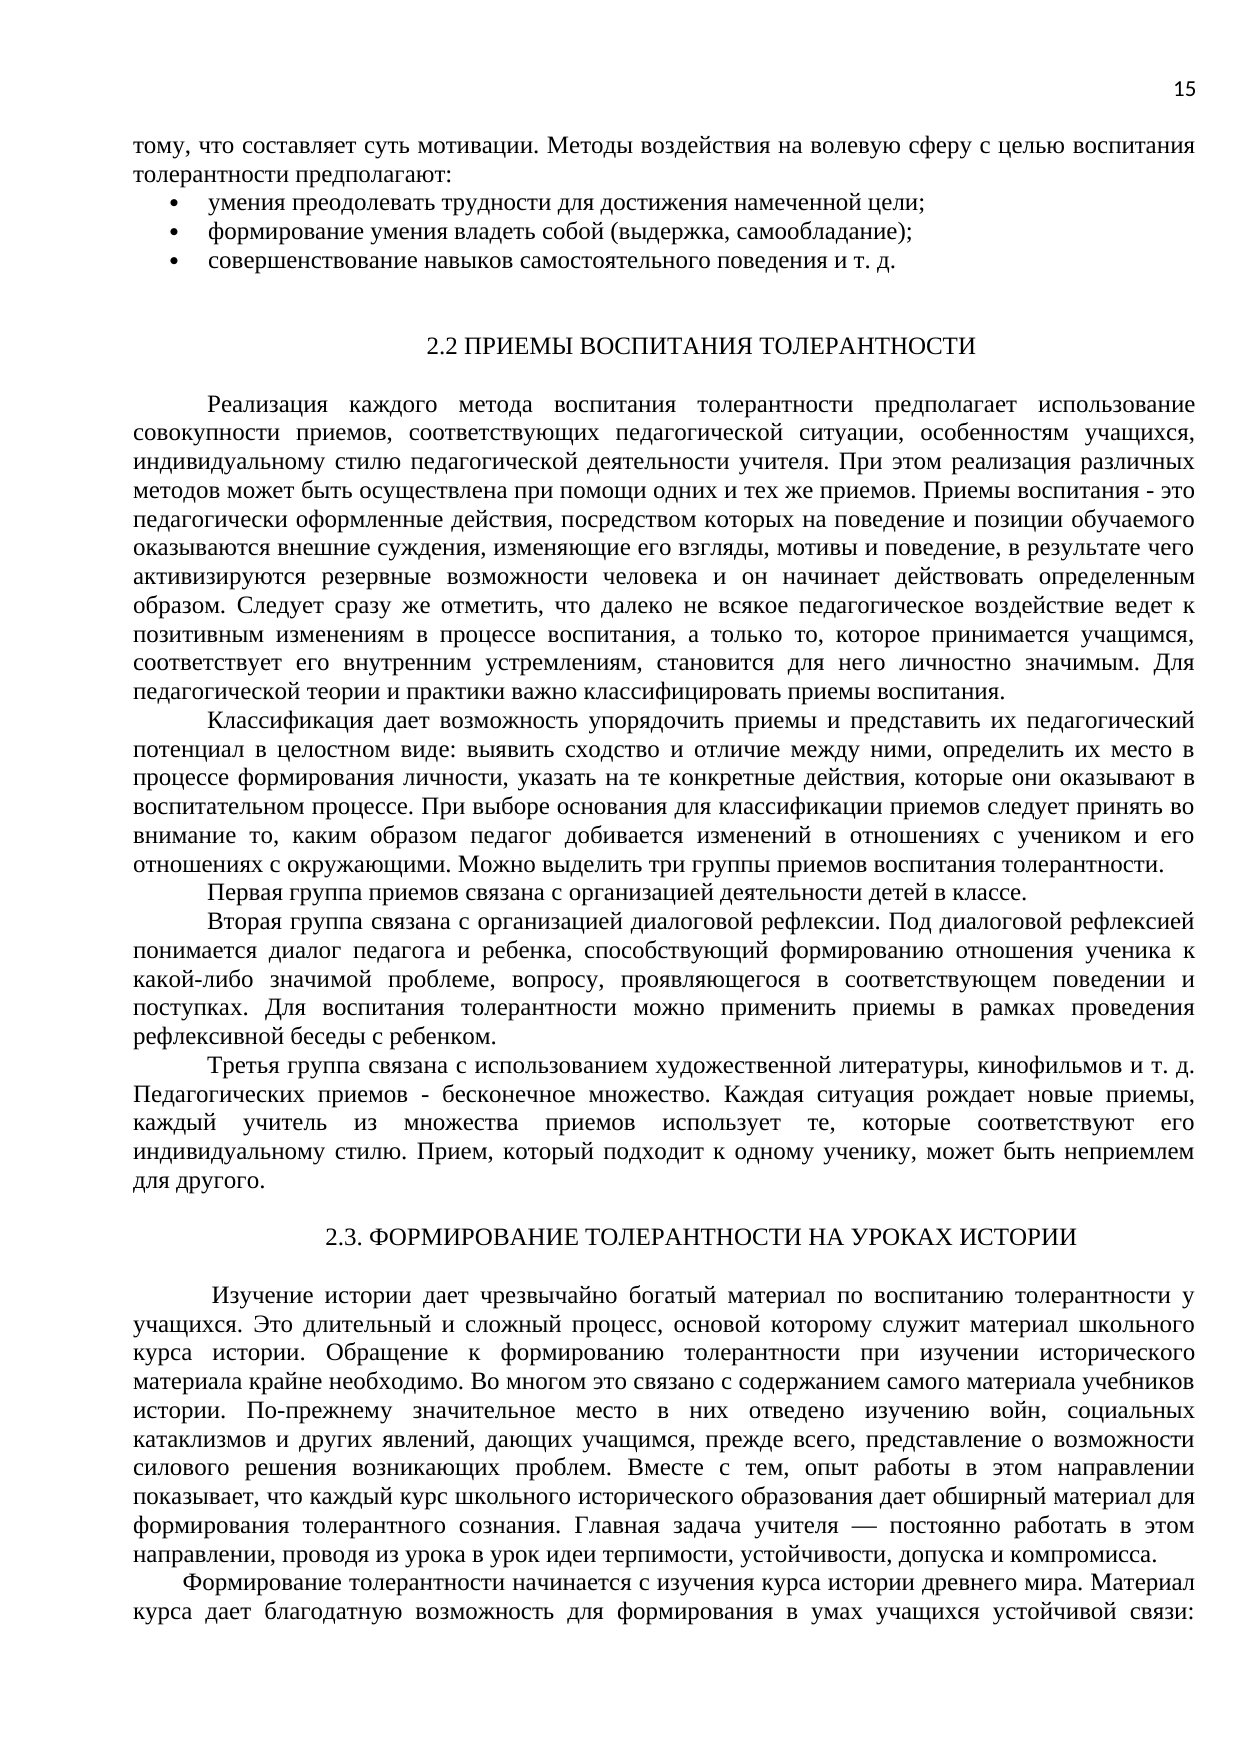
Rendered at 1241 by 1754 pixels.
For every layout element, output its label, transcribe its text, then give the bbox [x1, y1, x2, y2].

text 2.3. ФОРМИРОВАНИЕ ТОЛЕРАНТНОСТИ НА УРОКАХ ИСТОРИИ [133, 1222, 1196, 1251]
text Реализация каждого метода воспитания толерантности предполагает использование совокупности приемов, соответствующих педагогической ситуации, особенностям учащихся, индивидуальному стилю педагогической деятельности учителя. При этом реализация различных методов может быть осуществлена при помощи одних и тех же приемов. Приемы воспитания - это педагогически оформленные действия, посредством которых на поведение и позиции обучаемого оказываются внешние суждения, изменяющие его взгляды, мотивы и поведение, в результате чего активизируются резервные возможности человека и он начинает действовать определенным образом. Следует сразу же отметить, что далеко не всякое педагогическое воздействие ведет к позитивным изменениям в процессе воспитания, а только то, которое принимается учащимся, соответствует его внутренним устремлениям, становится для него личностно значимым. Для педагогической теории и практики важно классифицировать приемы воспитания. [133, 389, 1196, 705]
list умения преодолевать трудности для достижения намеченной цели; [170, 187, 1196, 216]
text Классификация дает возможность упорядочить приемы и представить их педагогический потенциал в целостном виде: выявить сходство и отличие между ними, определить их место в процессе формирования личности, указать на те конкретные действия, которые они оказывают в воспитательном процессе. При выборе основания для классификации приемов следует принять во внимание то, каким образом педагог добивается изменений в отношениях с учеником и его отношениях с окружающими. Можно выделить три группы приемов воспитания толерантности. [133, 705, 1196, 877]
text Первая группа приемов связана с организацией деятельности детей в классе. [133, 877, 1196, 906]
text 2.2 ПРИЕМЫ ВОСПИТАНИЯ ТОЛЕРАНТНОСТИ [133, 331, 1196, 360]
text Вторая группа связана с организацией диалоговой рефлексии. Под диалоговой рефлексией понимается диалог педагога и ребенка, способствующий формированию отношения ученика к какой-либо значимой проблеме, вопросу, проявляющегося в соответствующем поведении и поступках. Для воспитания толерантности можно применить приемы в рамках проведения рефлексивной беседы с ребенком. [133, 906, 1196, 1050]
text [133, 1567, 1196, 1625]
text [133, 130, 1196, 187]
list совершенствование навыков самостоятельного поведения и т. д. [170, 245, 1196, 274]
text Изучение истории дает чрезвычайно богатый материал по воспитанию толерантности у учащихся. Это длительный и сложный процесс, основой которому служит материал школьного курса истории. Обращение к формированию толерантности при изучении исторического материала крайне необходимо. Во многом это связано с содержанием самого материала учебников истории. По-прежнему значительное место в них отведено изучению войн, социальных катаклизмов и других явлений, дающих учащимся, прежде всего, представление о возможности силового решения возникающих проблем. Вместе с тем, опыт работы в этом направлении показывает, что каждый курс школьного исторического образования дает обширный материал для формирования толерантного сознания. Главная задача учителя — постоянно работать в этом направлении, проводя из урока в урок идеи терпимости, устойчивости, допуска и компромисса. [133, 1280, 1196, 1567]
list формирование умения владеть собой (выдержка, самообладание); [170, 216, 1196, 245]
text Третья группа связана с использованием художественной литературы, кинофильмов и т. д. Педагогических приемов - бесконечное множество. Каждая ситуация рождает новые приемы, каждый учитель из множества приемов использует те, которые соответствуют его индивидуальному стилю. Прием, который подходит к одному ученику, может быть неприемлем для другого. [133, 1050, 1196, 1194]
